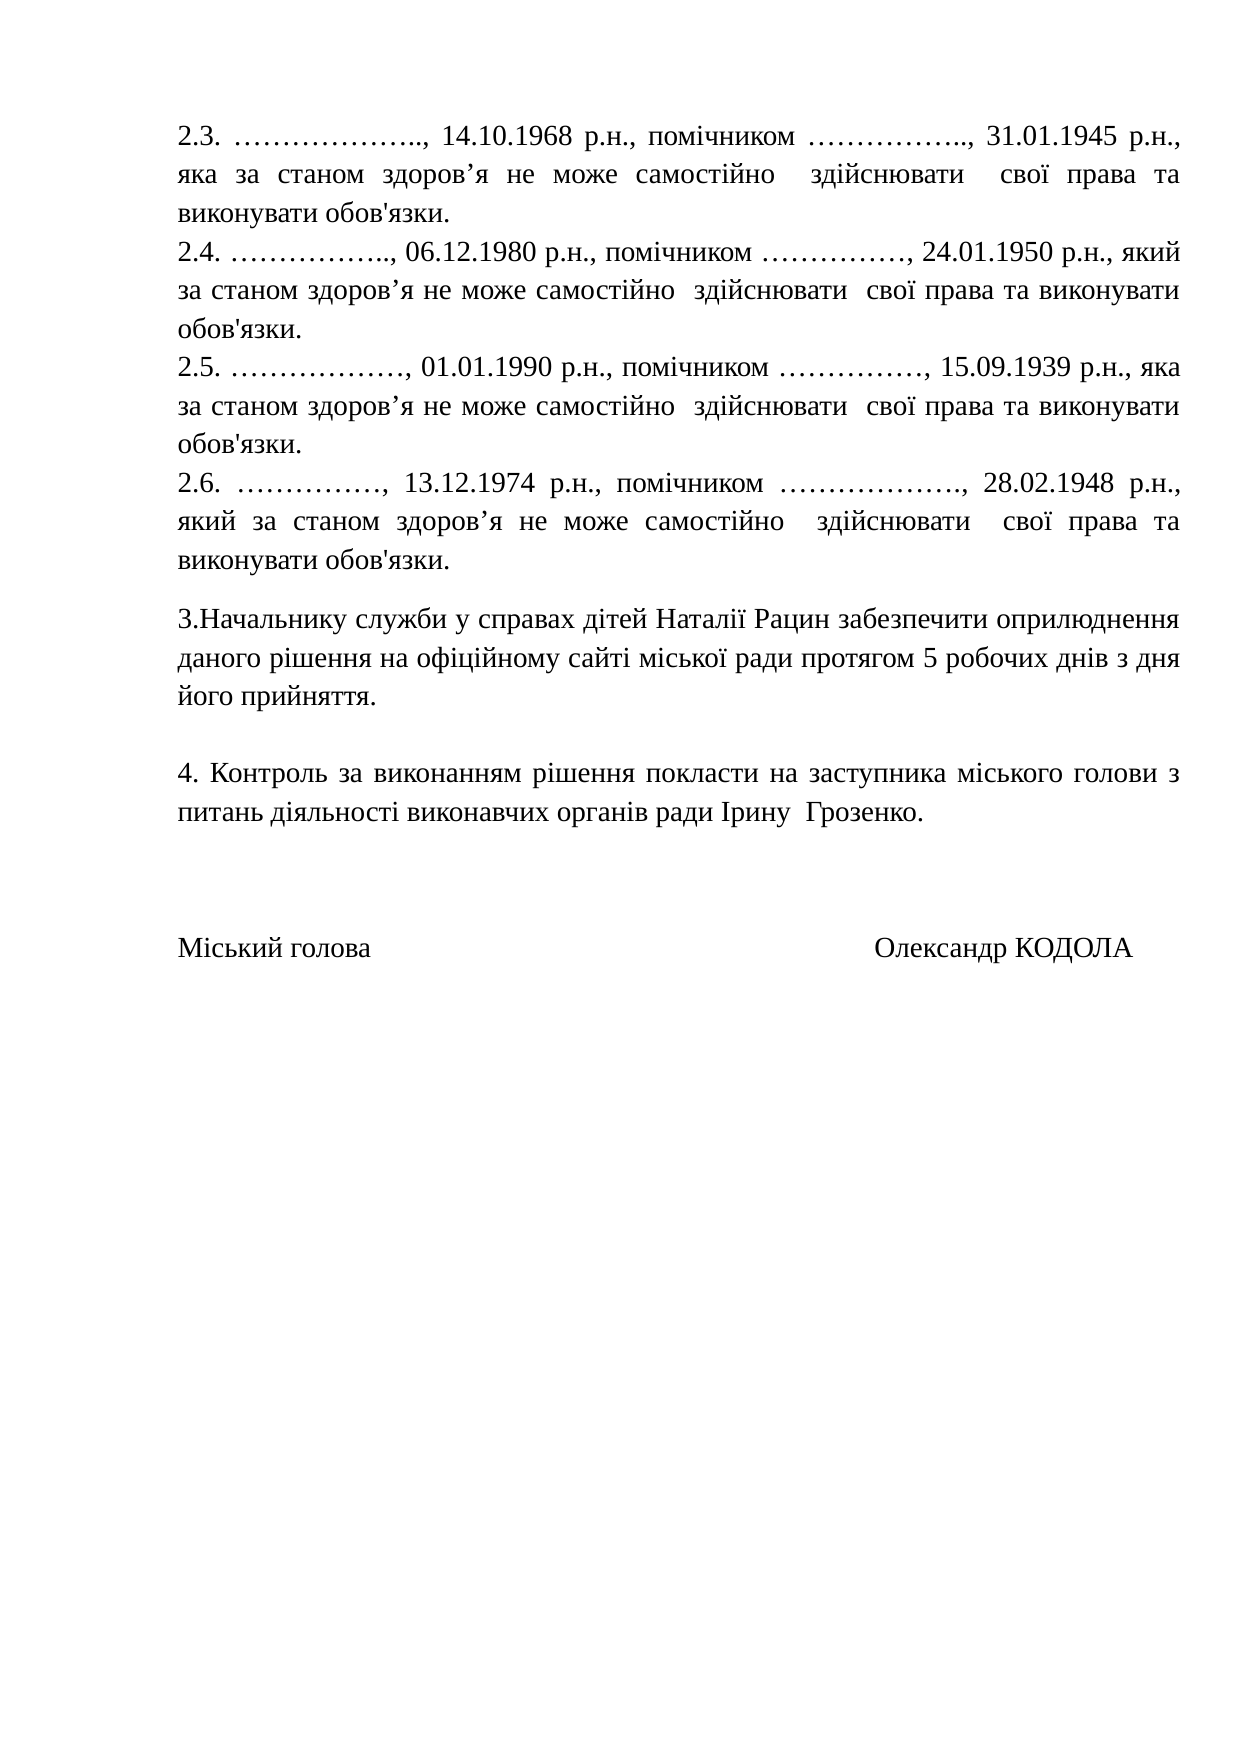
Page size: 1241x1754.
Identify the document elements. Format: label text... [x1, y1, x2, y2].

list 2.6. ……………, 13.12.1974 р.н., помічником ………………., 28.02.1948 р.н., який за станом здоров’я не може самостійно здійснювати свої права та виконувати обов'язки. [177, 465, 1181, 576]
list 2.4. …………….., 06.12.1980 р.н., помічником ……………, 24.01.1950 р.н., який за станом здоров’я не може самостійно здійснювати свої права та виконувати обов'язки. [177, 234, 1181, 344]
text 3.Начальнику служби у справах дітей Наталії Рацин забезпечити оприлюднення даного рішення на офіційному сайті міської ради протягом 5 робочих днів з дня його прийняття. [177, 601, 1181, 712]
text Міський голова Олександр КОДОЛА [177, 931, 1181, 964]
list 2.5. ………………, 01.01.1990 р.н., помічником ……………, 15.09.1939 р.н., яка за станом здоров’я не може самостійно здійснювати свої права та виконувати обов'язки. [177, 349, 1181, 460]
text 4. Контроль за виконанням рішення покласти на заступника міського голови з питань діяльності виконавчих органів ради Ірину Грозенко. [177, 756, 1181, 828]
list 2.3. ……………….., 14.10.1968 р.н., помічником …………….., 31.01.1945 р.н., яка за станом здоров’я не може самостійно здійснювати свої права та виконувати обов'язки. [177, 118, 1181, 229]
